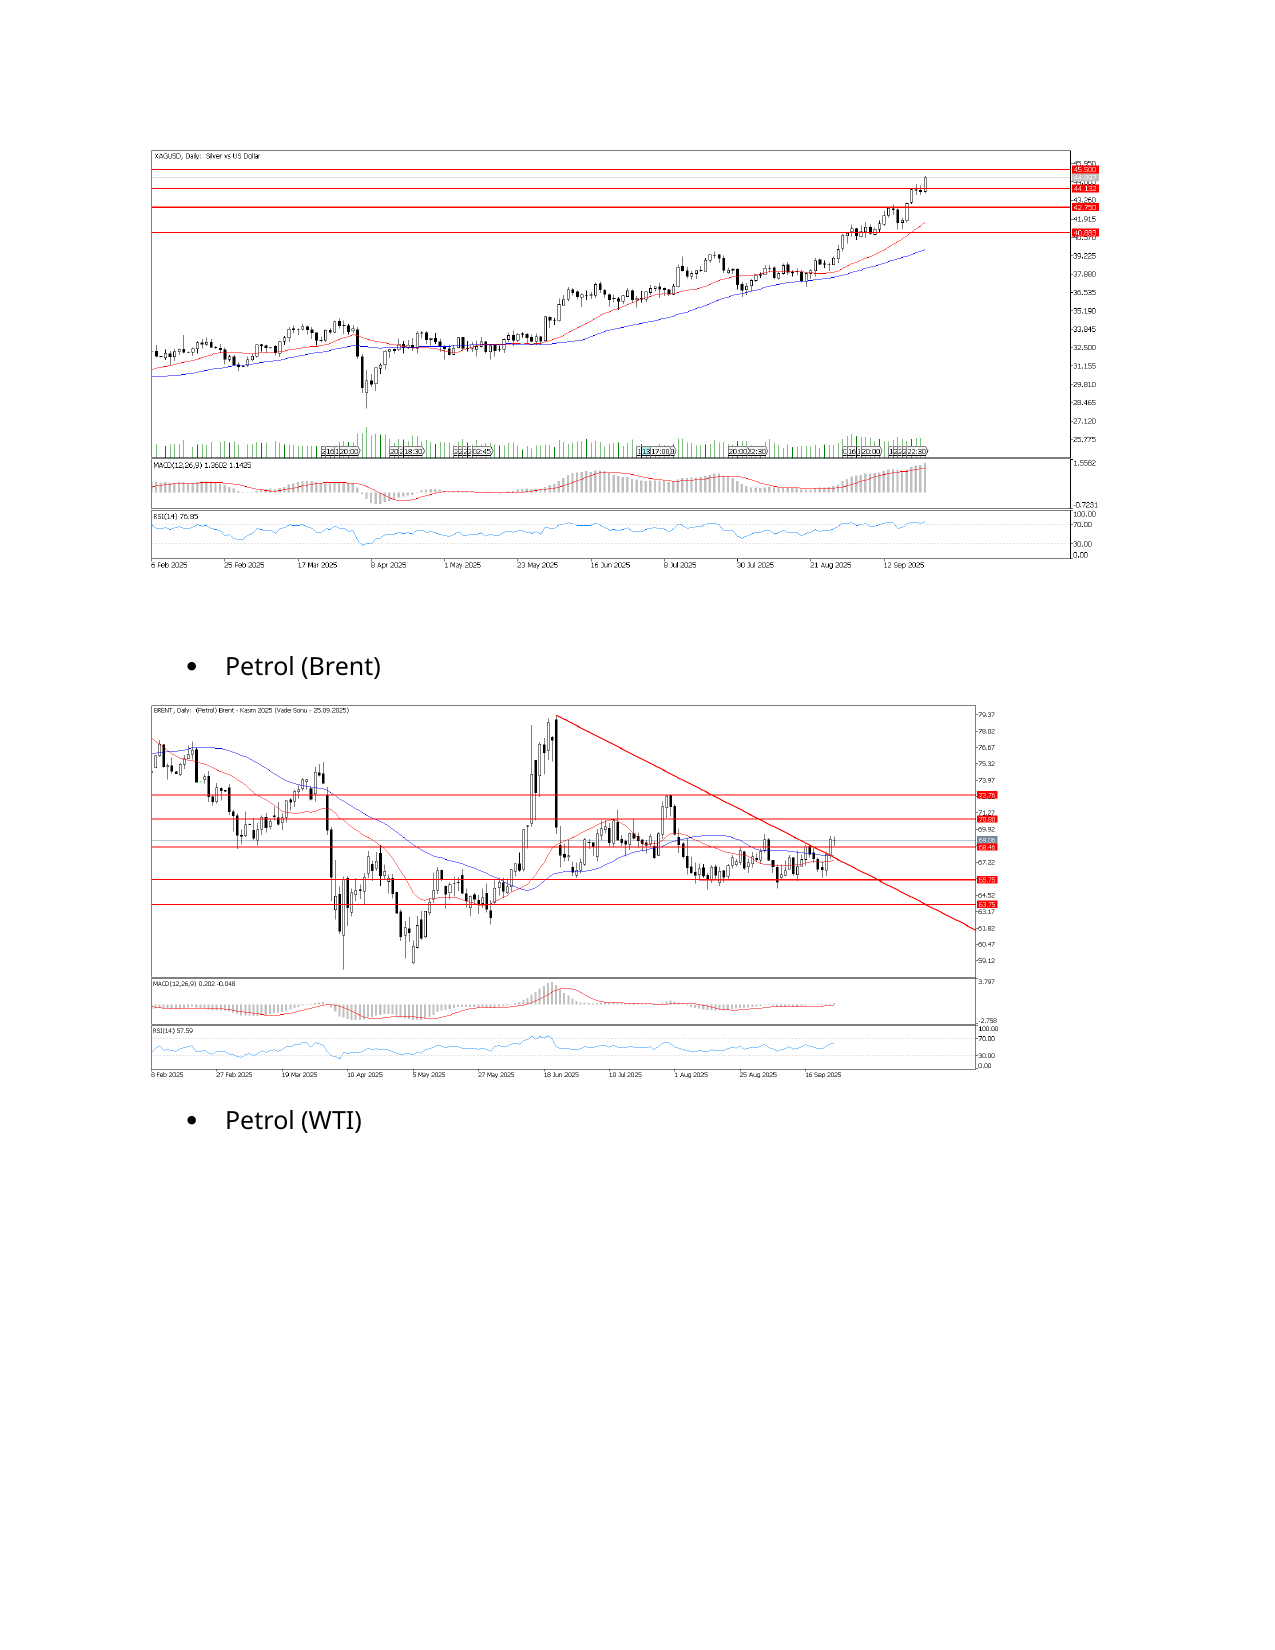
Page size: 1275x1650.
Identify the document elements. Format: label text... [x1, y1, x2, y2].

list Petrol (WTI) [187, 1103, 1125, 1137]
list Petrol (Brent) [187, 649, 1125, 683]
picture [150, 704, 1004, 1081]
picture [150, 150, 1106, 572]
